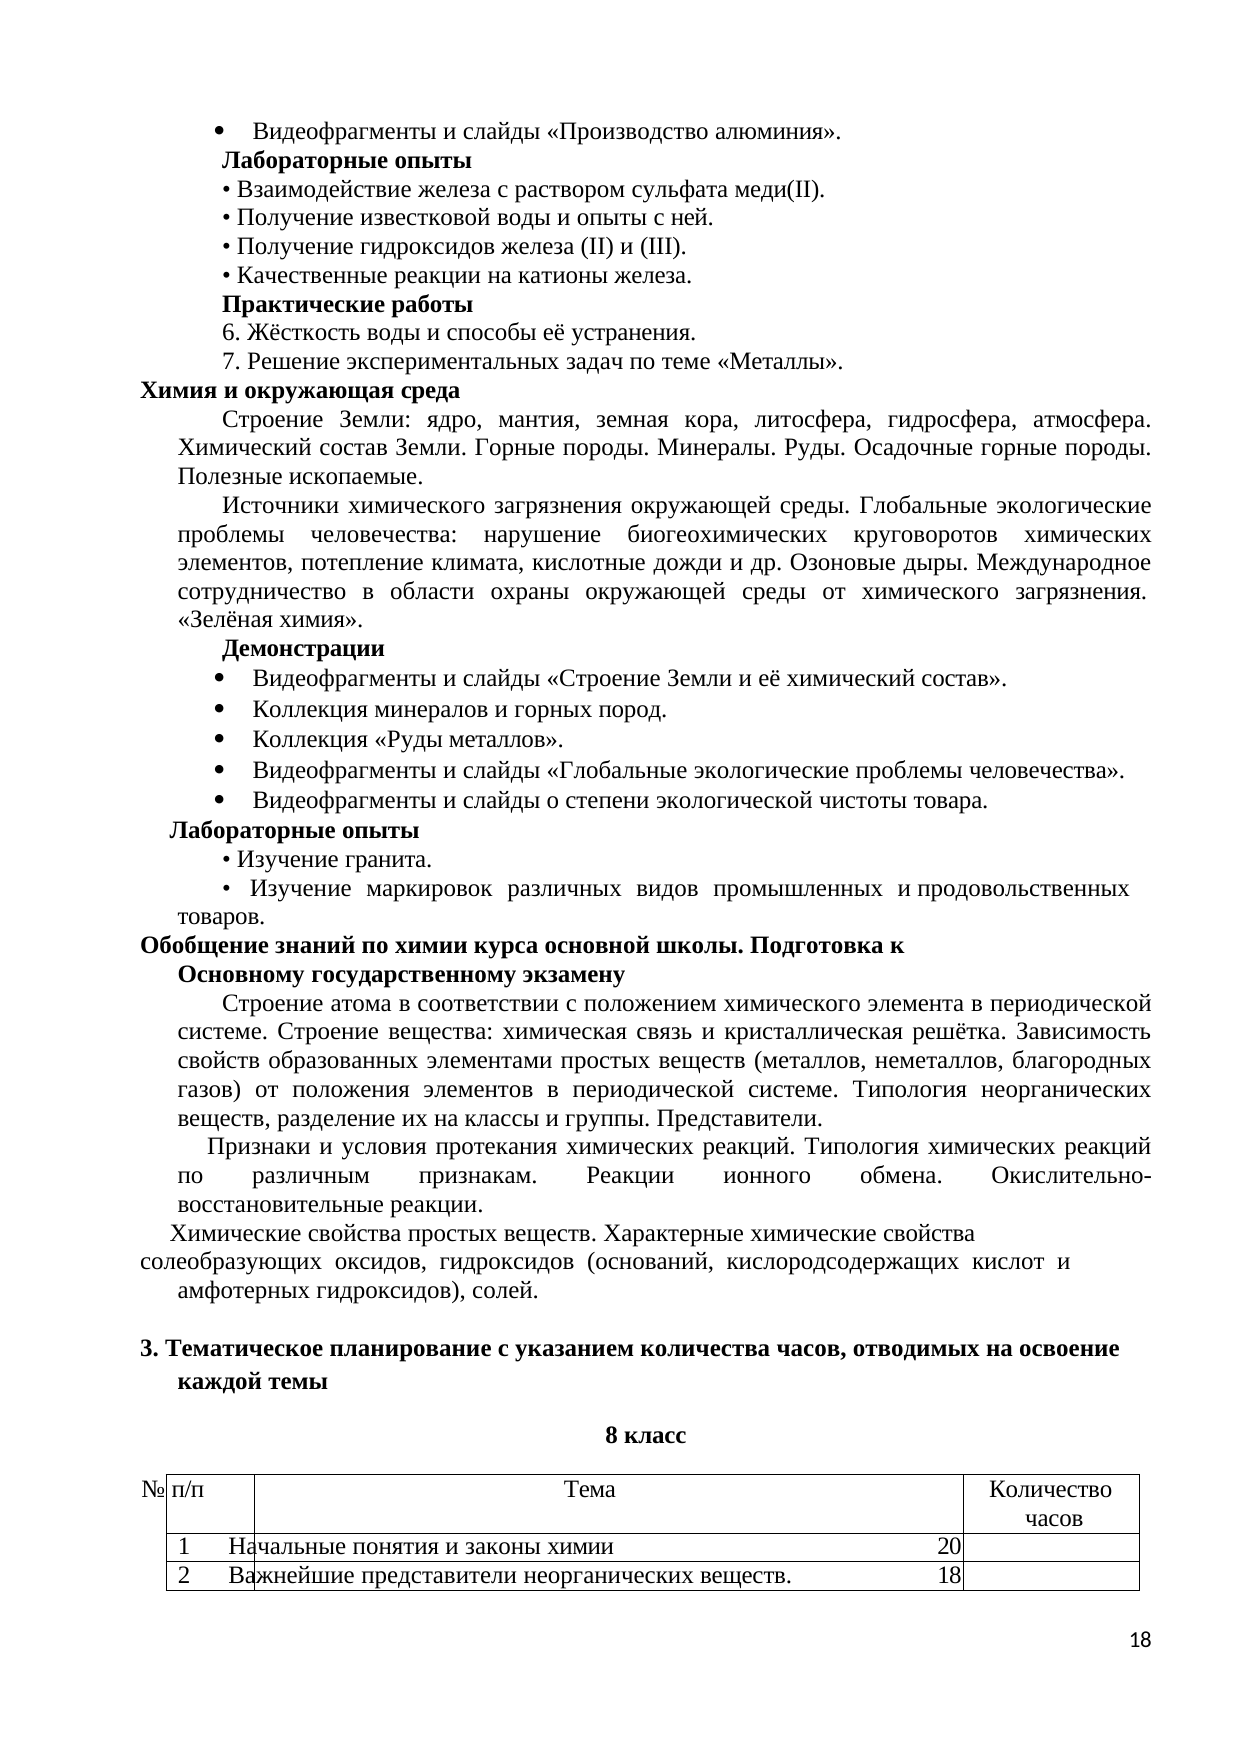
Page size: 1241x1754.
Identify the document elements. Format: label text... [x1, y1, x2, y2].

table_cell 1 [167, 1534, 254, 1561]
list Изучение маркировок различных видов промышленных и продовольственных товаров. [177, 873, 1152, 930]
list Видеофрагменты и слайды «Глобальные экологические проблемы человечества». [215, 754, 1166, 784]
subtitle Обобщение знаний по химии курса основной школы. Подготовка к Основному государственному экзамену [140, 930, 912, 988]
list Качественные реакции на катионы железа. [222, 260, 1166, 289]
list Видеофрагменты и слайды «Строение Земли и её химический состав». [215, 662, 1166, 693]
table_cell Важнейшие представители неорганических веществ. [255, 1562, 963, 1590]
list Получение гидроксидов железа (II) и (III). [222, 231, 1166, 260]
subtitle Демонстрации [222, 634, 1166, 662]
subtitle Лабораторные опыты [169, 815, 1166, 844]
text Строение Земли: ядро, мантия, земная кора, литосфера, гидросфера, атмосфера. Химический состав Земли. Горные породы. Минералы. Руды. Осадочные горные породы. Полезные ископаемые. [177, 404, 1152, 490]
text Источники химического загрязнения окружающей среды. Глобальные экологические проблемы человечества: нарушение биогеохимических круговоротов химических элементов, потепление климата, кислотные дожди и др. Озоновые дыры. Международное сотрудничество в области охраны окружающей среды от химического загрязнения. [177, 490, 1152, 605]
table_cell Начальные понятия и законы химии [255, 1534, 963, 1561]
table_header Количество часов [964, 1475, 1139, 1532]
text солеобразующих оксидов, гидроксидов (оснований, кислородсодержащих кислот и амфотерных гидроксидов), солей. [140, 1246, 1070, 1304]
list Получение известковой воды и опыты с ней. [222, 202, 1166, 231]
text «Зелёная химия». [177, 605, 1166, 634]
table_header № п/п [167, 1475, 254, 1532]
list Коллекция «Руды металлов». [215, 723, 1166, 754]
text 8 класс [131, 1420, 1160, 1448]
list Изучение гранита. [222, 844, 1166, 873]
list Видеофрагменты и слайды «Производство алюминия». [215, 116, 1166, 145]
text Признаки и условия протекания химических реакций. Типология химических реакций по различным признакам. Реакции ионного обмена. Окислительно- восстановительные реакции. [177, 1131, 1152, 1218]
table_cell 2 [167, 1562, 254, 1590]
table_cell 20 [964, 1534, 1139, 1561]
subtitle Химия и окружающая среда [140, 375, 1166, 404]
table_cell 18 [964, 1562, 1139, 1590]
text Химические свойства простых веществ. Характерные химические свойства [169, 1218, 1166, 1246]
list Жёсткость воды и способы её устранения. [222, 317, 1166, 346]
subtitle Практические работы [222, 289, 1166, 317]
list Взаимодействие железа с раствором сульфата меди(II). [222, 174, 1166, 202]
table_header Тема [255, 1475, 963, 1532]
subtitle Лабораторные опыты [222, 145, 1166, 173]
list Коллекция минералов и горных пород. [215, 693, 1166, 723]
list Решение экспериментальных задач по теме «Металлы». [222, 346, 1166, 375]
list Видеофрагменты и слайды о степени экологической чистоты товара. [215, 784, 1166, 815]
text Строение атома в соответствии с положением химического элемента в периодической системе. Строение вещества: химическая связь и кристаллическая решётка. Зависимость свойств образованных элементами простых веществ (металлов, неметаллов, благородных газов) от положения элементов в периодической системе. Типология неорганических веществ, разделение их на классы и группы. Представители. [177, 988, 1152, 1131]
text 3. Тематическое планирование с указанием количества часов, отводимых на освоение каждой темы [140, 1333, 1144, 1394]
